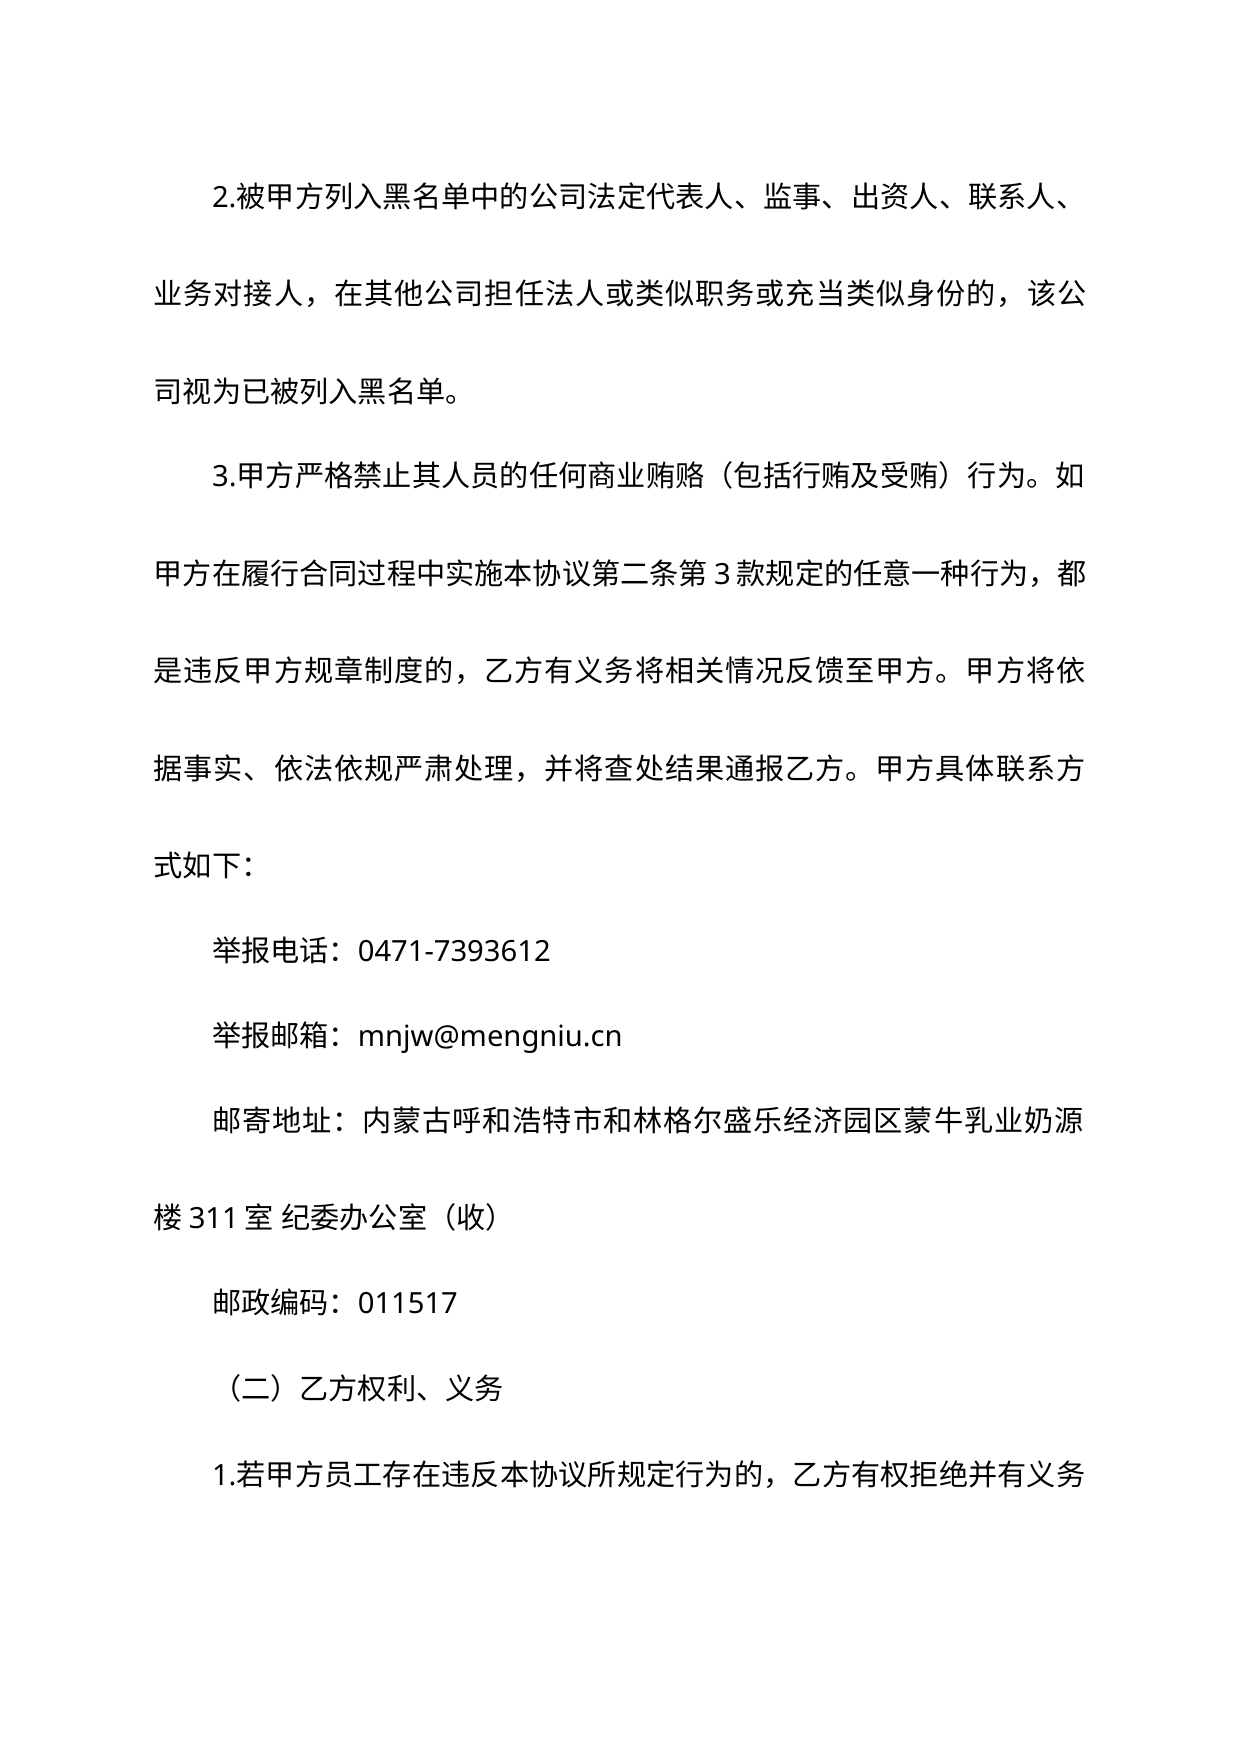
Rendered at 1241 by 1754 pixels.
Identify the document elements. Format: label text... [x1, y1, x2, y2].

text 邮寄地址：内蒙古呼和浩特市和林格尔盛乐经济园区蒙牛乳业奶源楼311室 纪委办公室（收） [153, 1087, 1087, 1250]
text 3.甲方严格禁止其人员的任何商业贿赂（包括行贿及受贿）行为。如甲方在履行合同过程中实施本协议第二条第3款规定的任意一种行为，都是违反甲方规章制度的，乙方有义务将相关情况反馈至甲方。甲方将依据事实、依法依规严肃处理，并将查处结果通报乙方。甲方具体联系方式如下： [153, 443, 1087, 898]
text 举报邮箱：mnjw@mengniu.cn [153, 1003, 1087, 1068]
text 邮政编码：011517 [153, 1270, 1087, 1335]
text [153, 1441, 1087, 1506]
text （二）乙方权利、义务 [153, 1354, 1087, 1419]
text 举报电话：0471-7393612 [153, 918, 1087, 983]
text 2.被甲方列入黑名单中的公司法定代表人、监事、出资人、联系人、业务对接人，在其他公司担任法人或类似职务或充当类似身份的，该公司视为已被列入黑名单。 [153, 162, 1087, 422]
